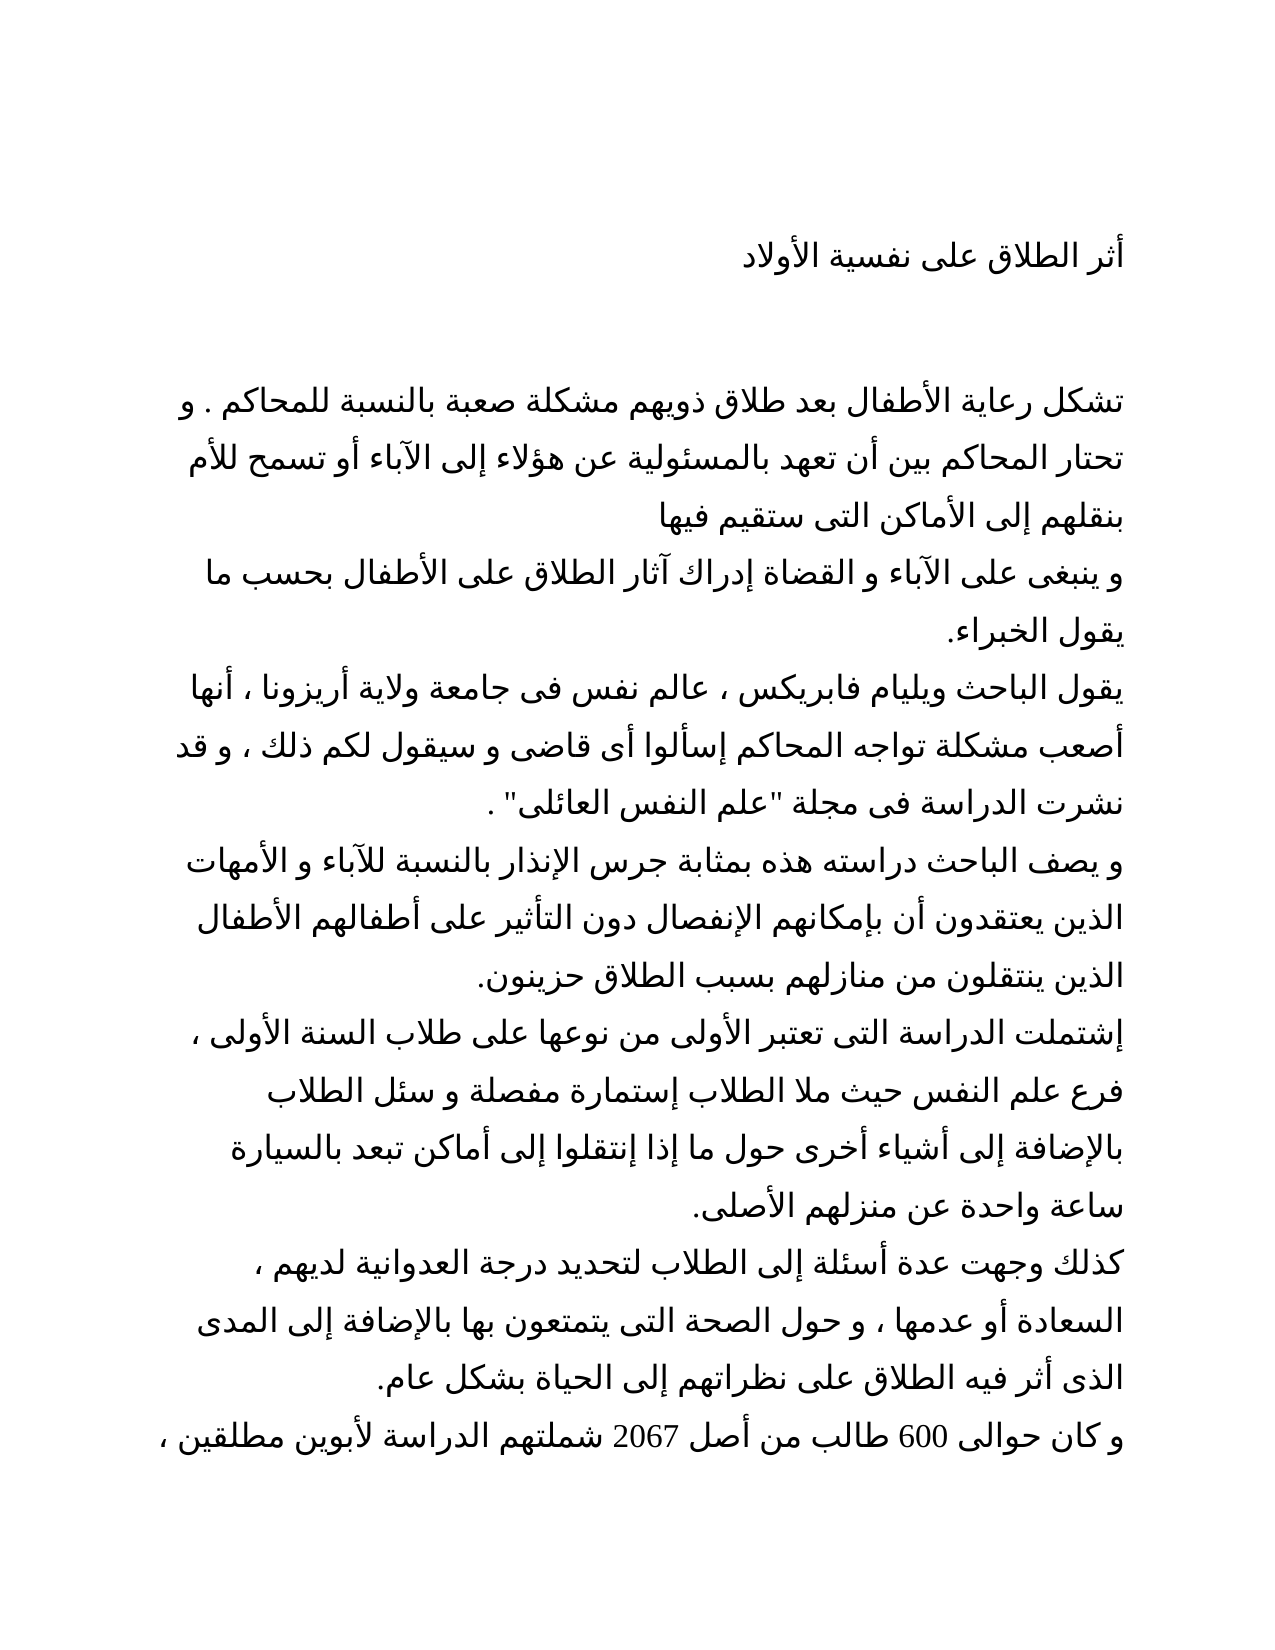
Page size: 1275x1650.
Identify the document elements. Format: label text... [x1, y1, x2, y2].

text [150, 323, 1125, 1454]
text أثر الطلاق على نفسية الأولاد [150, 237, 1125, 275]
